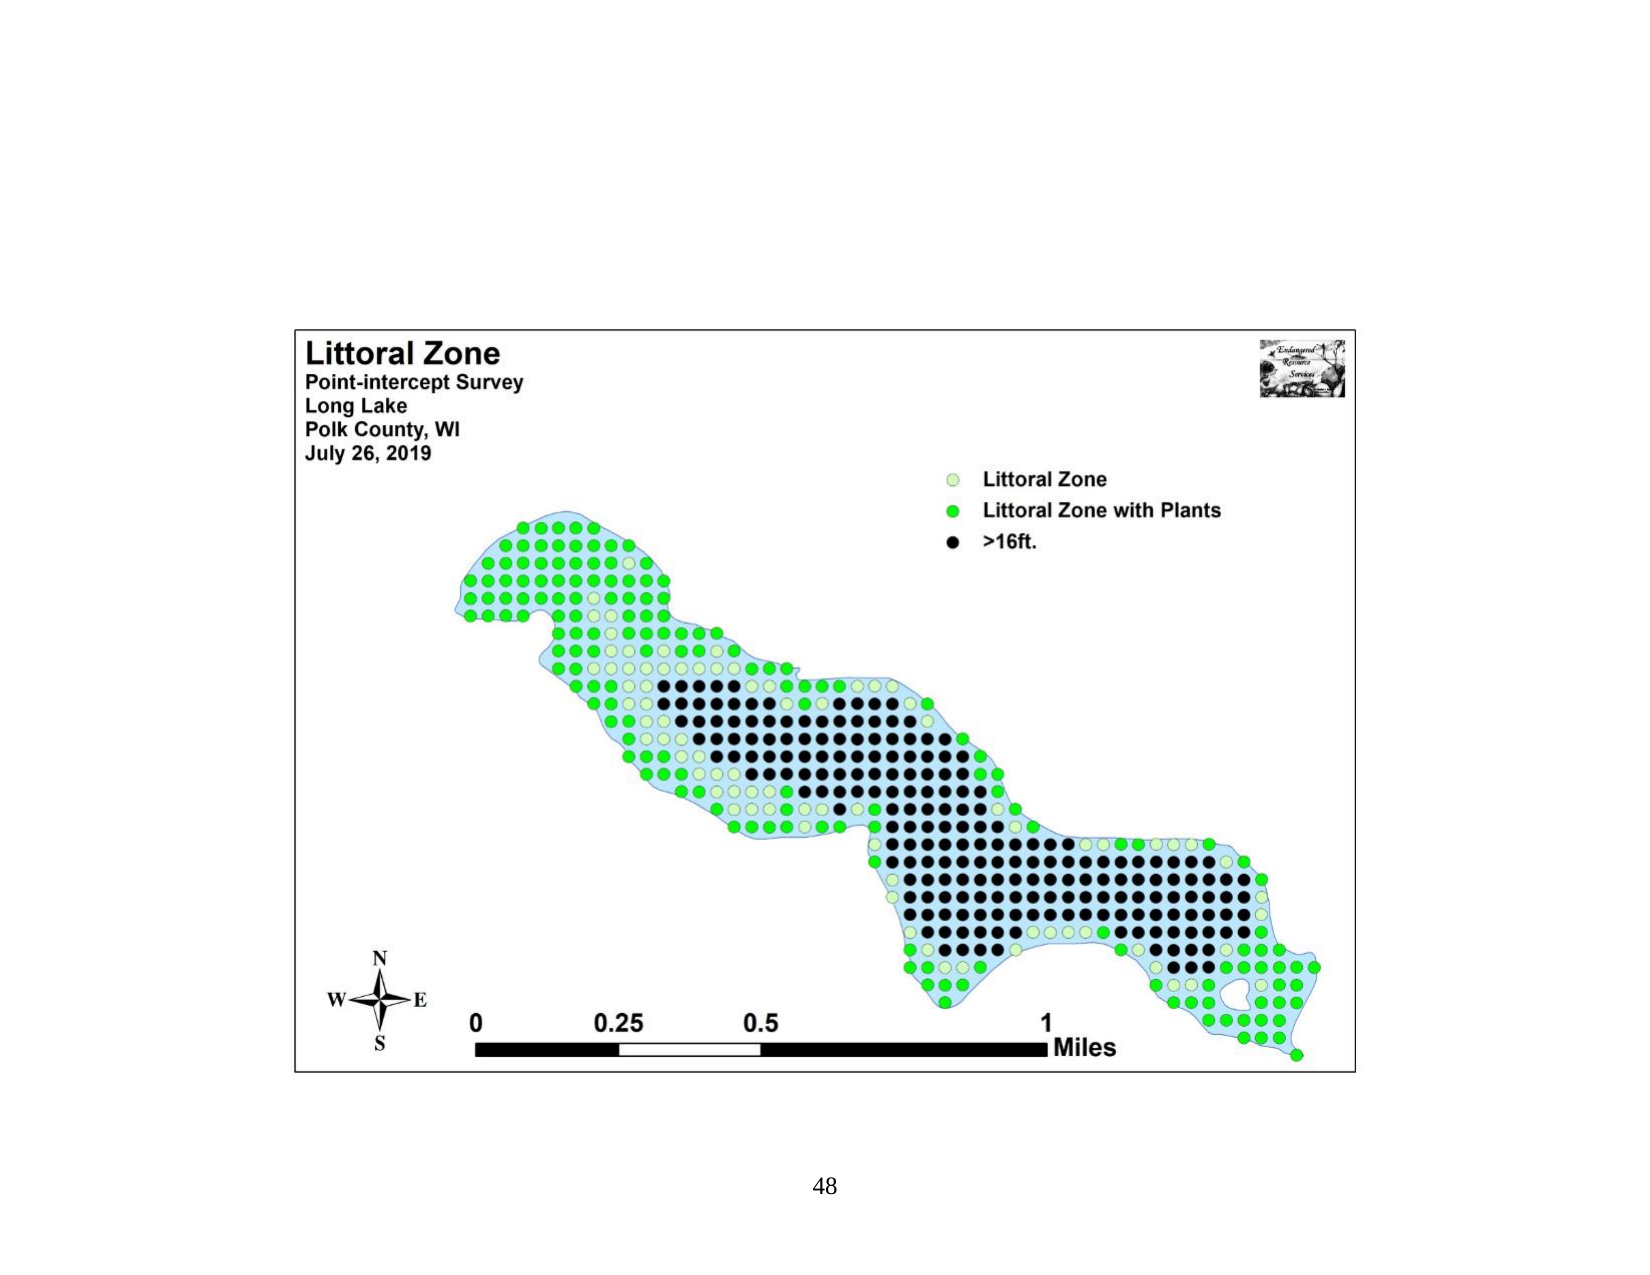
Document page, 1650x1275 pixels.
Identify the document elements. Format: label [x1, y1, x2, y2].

picture [242, 225, 1408, 1125]
